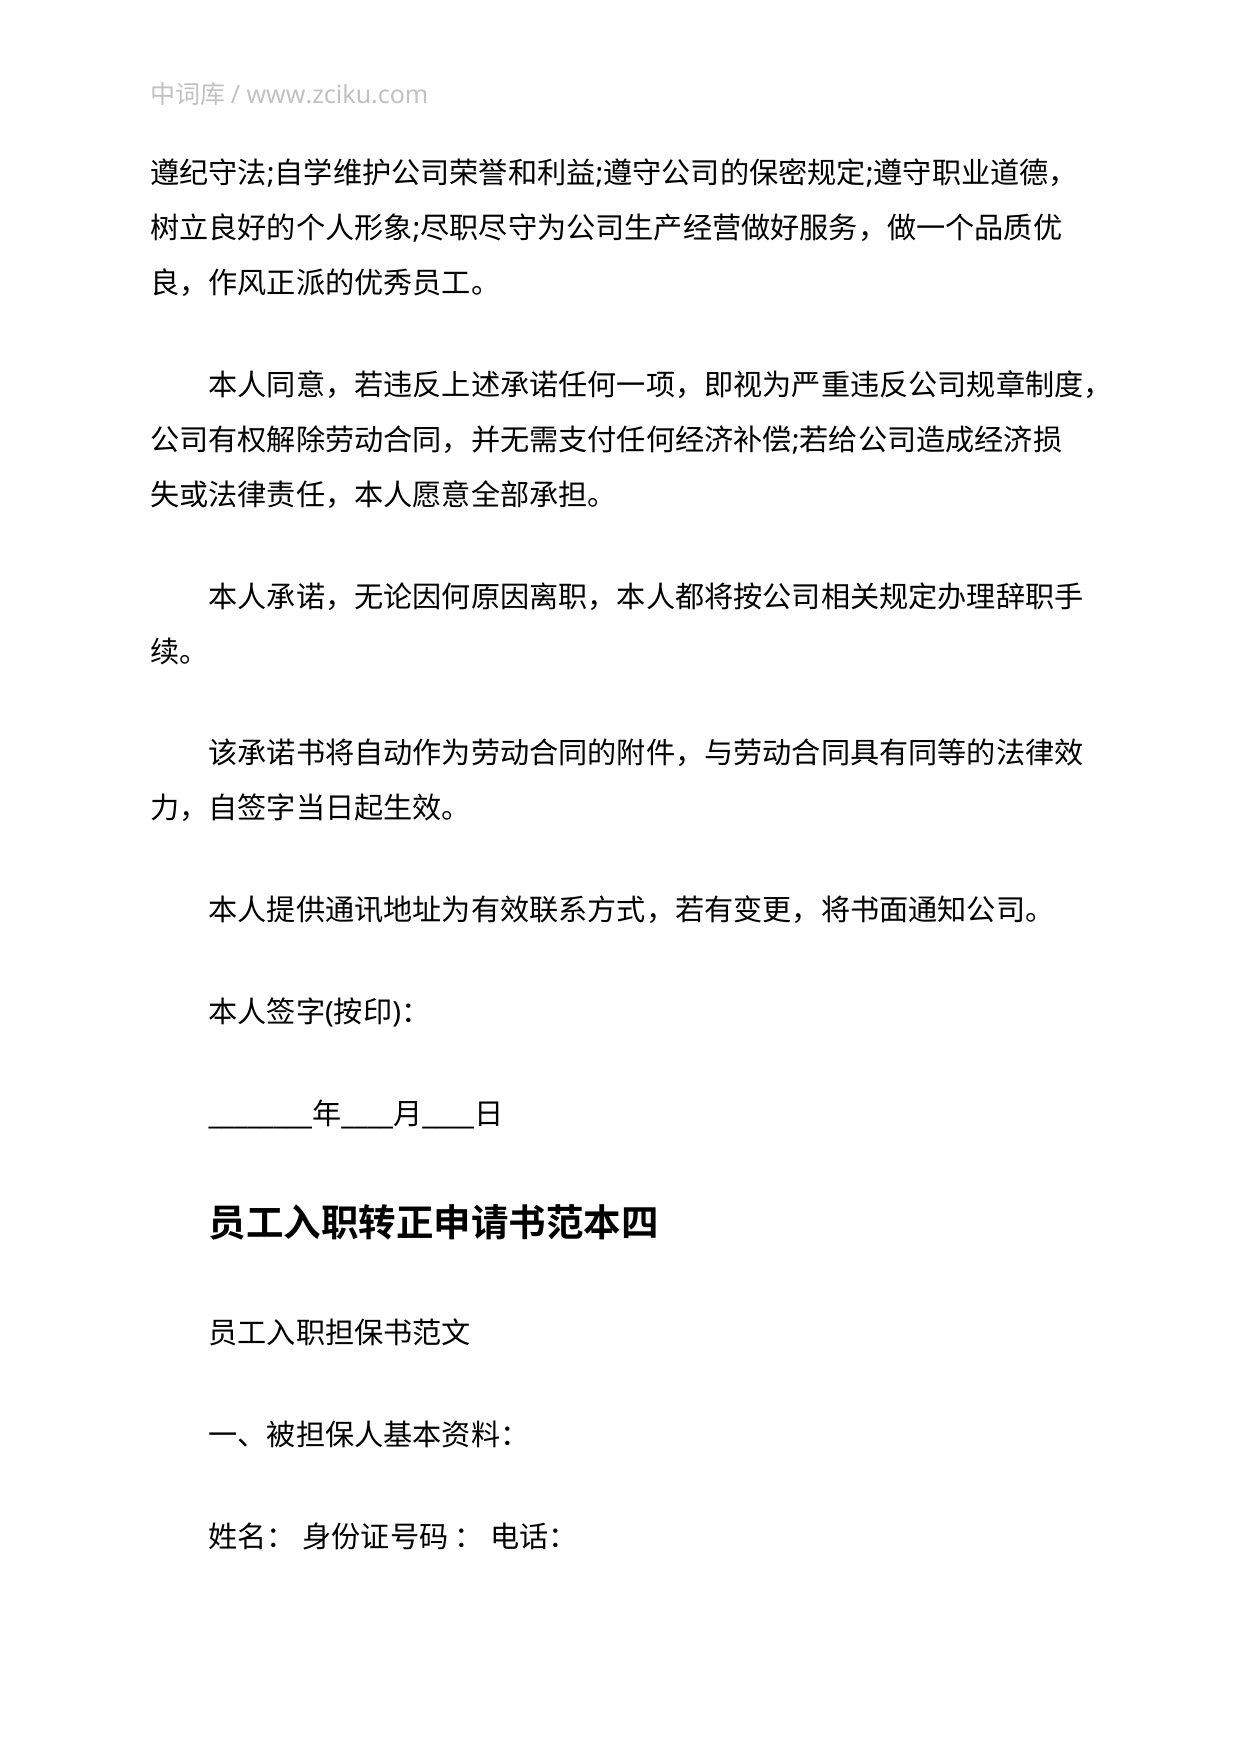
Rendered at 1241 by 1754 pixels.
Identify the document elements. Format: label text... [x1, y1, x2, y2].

text ________年____月____日 [150, 1091, 1090, 1133]
text 本人提供通讯地址为有效联系方式，若有变更，将书面通知公司。 [150, 887, 1090, 929]
text 本人签字(按印)： [150, 988, 1090, 1031]
text 员工入职担保书范文 [150, 1310, 1090, 1352]
text 该承诺书将自动作为劳动合同的附件，与劳动合同具有同等的法律效力，自签字当日起生效。 [150, 730, 1090, 827]
text 一、被担保人基本资料： [150, 1412, 1090, 1454]
text 姓名： 身份证号码 ： 电话： [150, 1513, 1090, 1556]
text 员工入职转正申请书范本四 [150, 1192, 1090, 1247]
text 本人承诺，无论因何原因离职，本人都将按公司相关规定办理辞职手续。 [150, 573, 1090, 671]
text 本人同意，若违反上述承诺任何一项，即视为严重违反公司规章制度，公司有权解除劳动合同，并无需支付任何经济补偿;若给公司造成经济损失或法律责任，本人愿意全部承担。 [150, 362, 1090, 514]
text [150, 150, 1090, 302]
